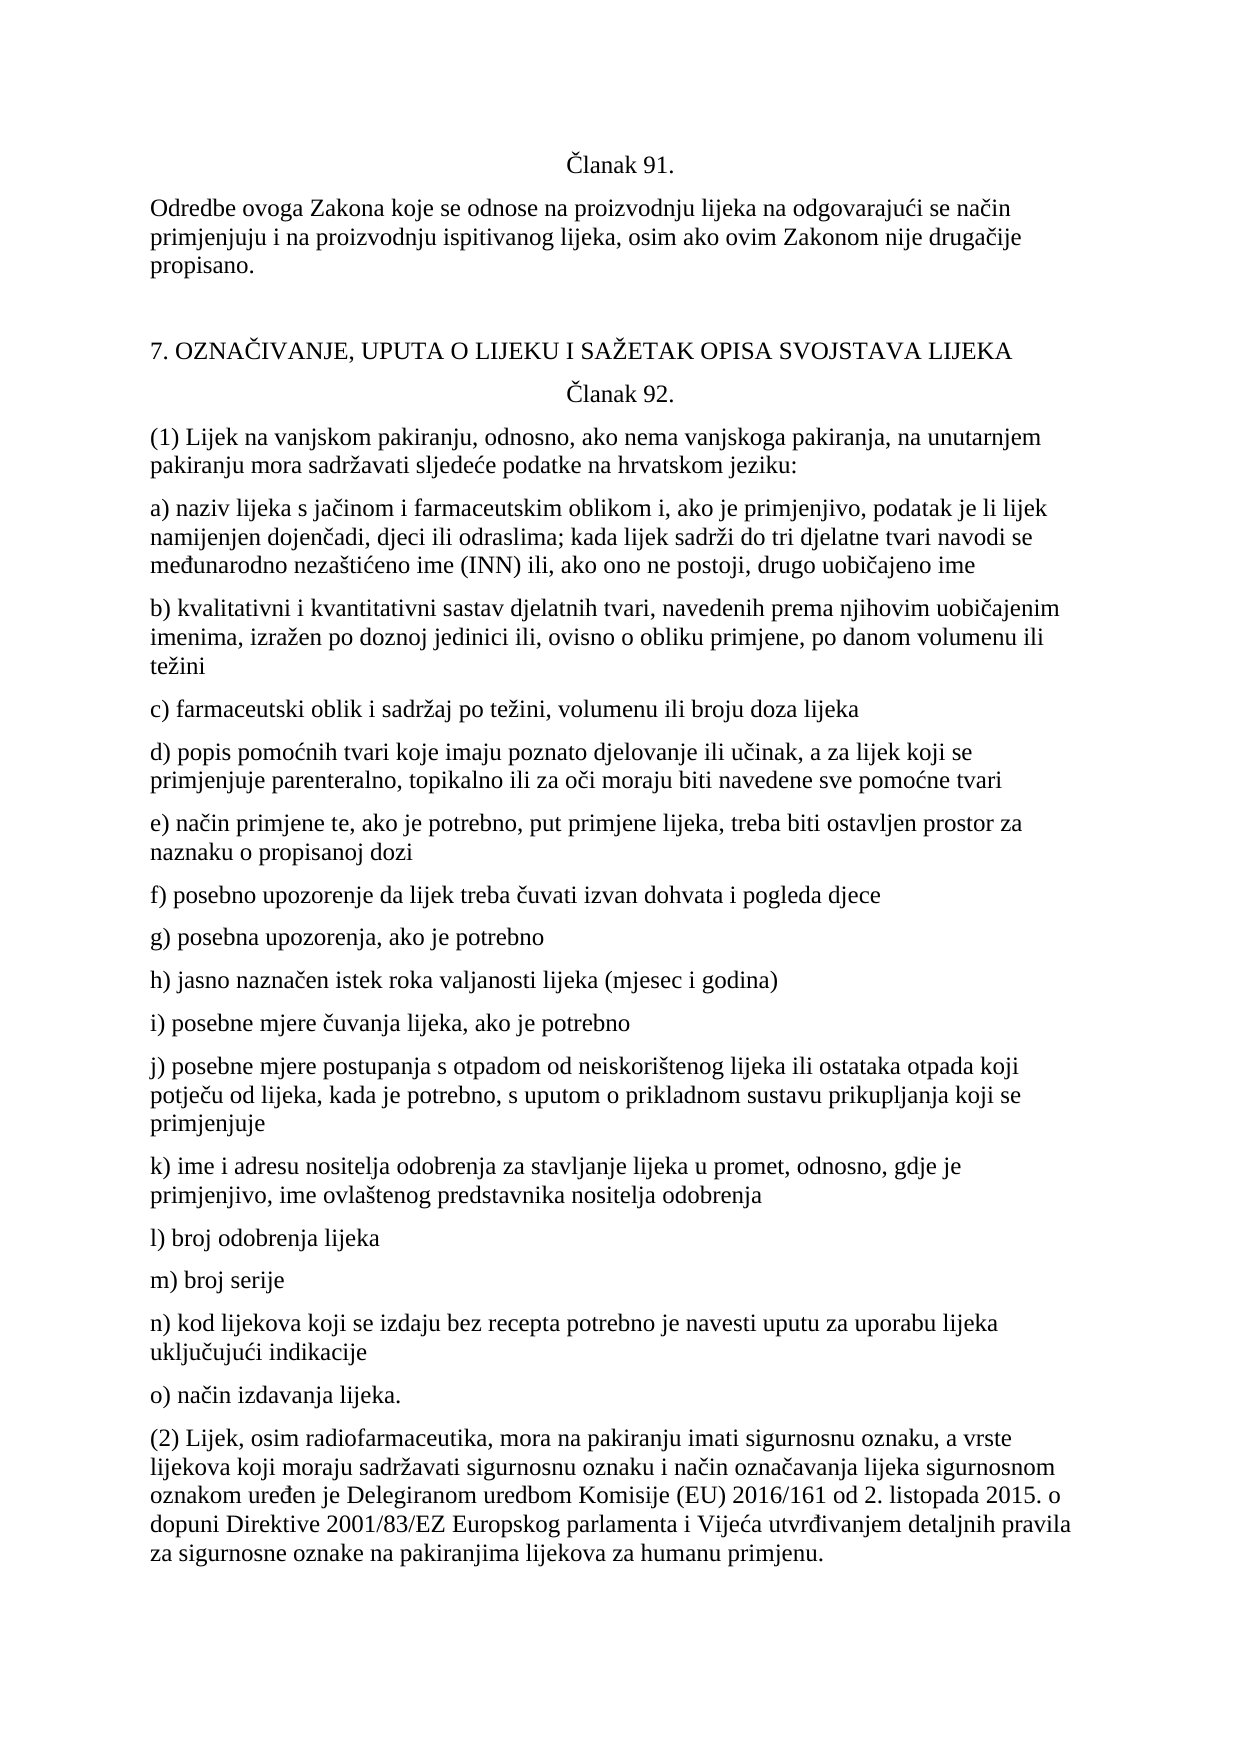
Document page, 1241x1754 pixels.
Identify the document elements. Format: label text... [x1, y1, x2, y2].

text c) farmaceutski oblik i sadržaj po težini, volumenu ili broju doza lijeka [150, 694, 1090, 722]
text d) popis pomoćnih tvari koje imaju poznato djelovanje ili učinak, a za lijek koji se primjenjuje parenteralno, topikalno ili za oči moraju biti navedene sve pomoćne tvari [150, 737, 1090, 794]
text e) način primjene te, ako je potrebno, put primjene lijeka, treba biti ostavljen prostor za naznaku o propisanoj dozi [150, 808, 1090, 866]
text f) posebno upozorenje da lijek treba čuvati izvan dohvata i pogleda djece [150, 880, 1090, 908]
text i) posebne mjere čuvanja lijeka, ako je potrebno [150, 1008, 1090, 1037]
text o) način izdavanja lijeka. [150, 1380, 1090, 1409]
text g) posebna upozorenja, ako je potrebno [150, 922, 1090, 951]
text b) kvalitativni i kvantitativni sastav djelatnih tvari, navedenih prema njihovim uobičajenim imenima, izražen po doznoj jedinici ili, ovisno o obliku primjene, po danom volumenu ili težini [150, 593, 1090, 680]
text (1) Lijek na vanjskom pakiranju, odnosno, ako nema vanjskoga pakiranja, na unutarnjem pakiranju mora sadržavati sljedeće podatke na hrvatskom jeziku: [150, 422, 1090, 479]
text Odredbe ovoga Zakona koje se odnose na proizvodnju lijeka na odgovarajući se način primjenjuju i na proizvodnju ispitivanog lijeka, osim ako ovim Zakonom nije drugačije propisano. [150, 193, 1090, 279]
text (2) Lijek, osim radiofarmaceutika, mora na pakiranju imati sigurnosnu oznaku, a vrste lijekova koji moraju sadržavati sigurnosnu oznaku i način označavanja lijeka sigurnosnom oznakom uređen je Delegiranom uredbom Komisije (EU) 2016/161 оd 2. listopada 2015. o dopuni Direktive 2001/83/EZ Europskog parlamenta i Vijeća utvrđivanjem detaljnih pravila za sigurnosne oznake na pakiranjima lijekova za humanu primjenu. [150, 1423, 1090, 1567]
text l) broj odobrenja lijeka [150, 1223, 1090, 1252]
text m) broj serije [150, 1266, 1090, 1294]
text h) jasno naznačen istek roka valjanosti lijeka (mjesec i godina) [150, 965, 1090, 994]
text Članak 92. [150, 379, 1090, 407]
text j) posebne mjere postupanja s otpadom od neiskorištenog lijeka ili ostataka otpada koji potječu od lijeka, kada je potrebno, s uputom o prikladnom sustavu prikupljanja koji se primjenjuje [150, 1051, 1090, 1137]
text a) naziv lijeka s jačinom i farmaceutskim oblikom i, ako je primjenjivo, podatak je li lijek namijenjen dojenčadi, djeci ili odraslima; kada lijek sadrži do tri djelatne tvari navodi se međunarodno nezaštićeno ime (INN) ili, ako ono ne postoji, drugo uobičajeno ime [150, 493, 1090, 579]
text 7. OZNAČIVANJE, UPUTA O LIJEKU I SAŽETAK OPISA SVOJSTAVA LIJEKA [150, 336, 1090, 365]
text Članak 91. [150, 150, 1090, 179]
text n) kod lijekova koji se izdaju bez recepta potrebno je navesti uputu za uporabu lijeka uključujući indikacije [150, 1308, 1090, 1366]
text k) ime i adresu nositelja odobrenja za stavljanje lijeka u promet, odnosno, gdje je primjenjivo, ime ovlaštenog predstavnika nositelja odobrenja [150, 1151, 1090, 1209]
